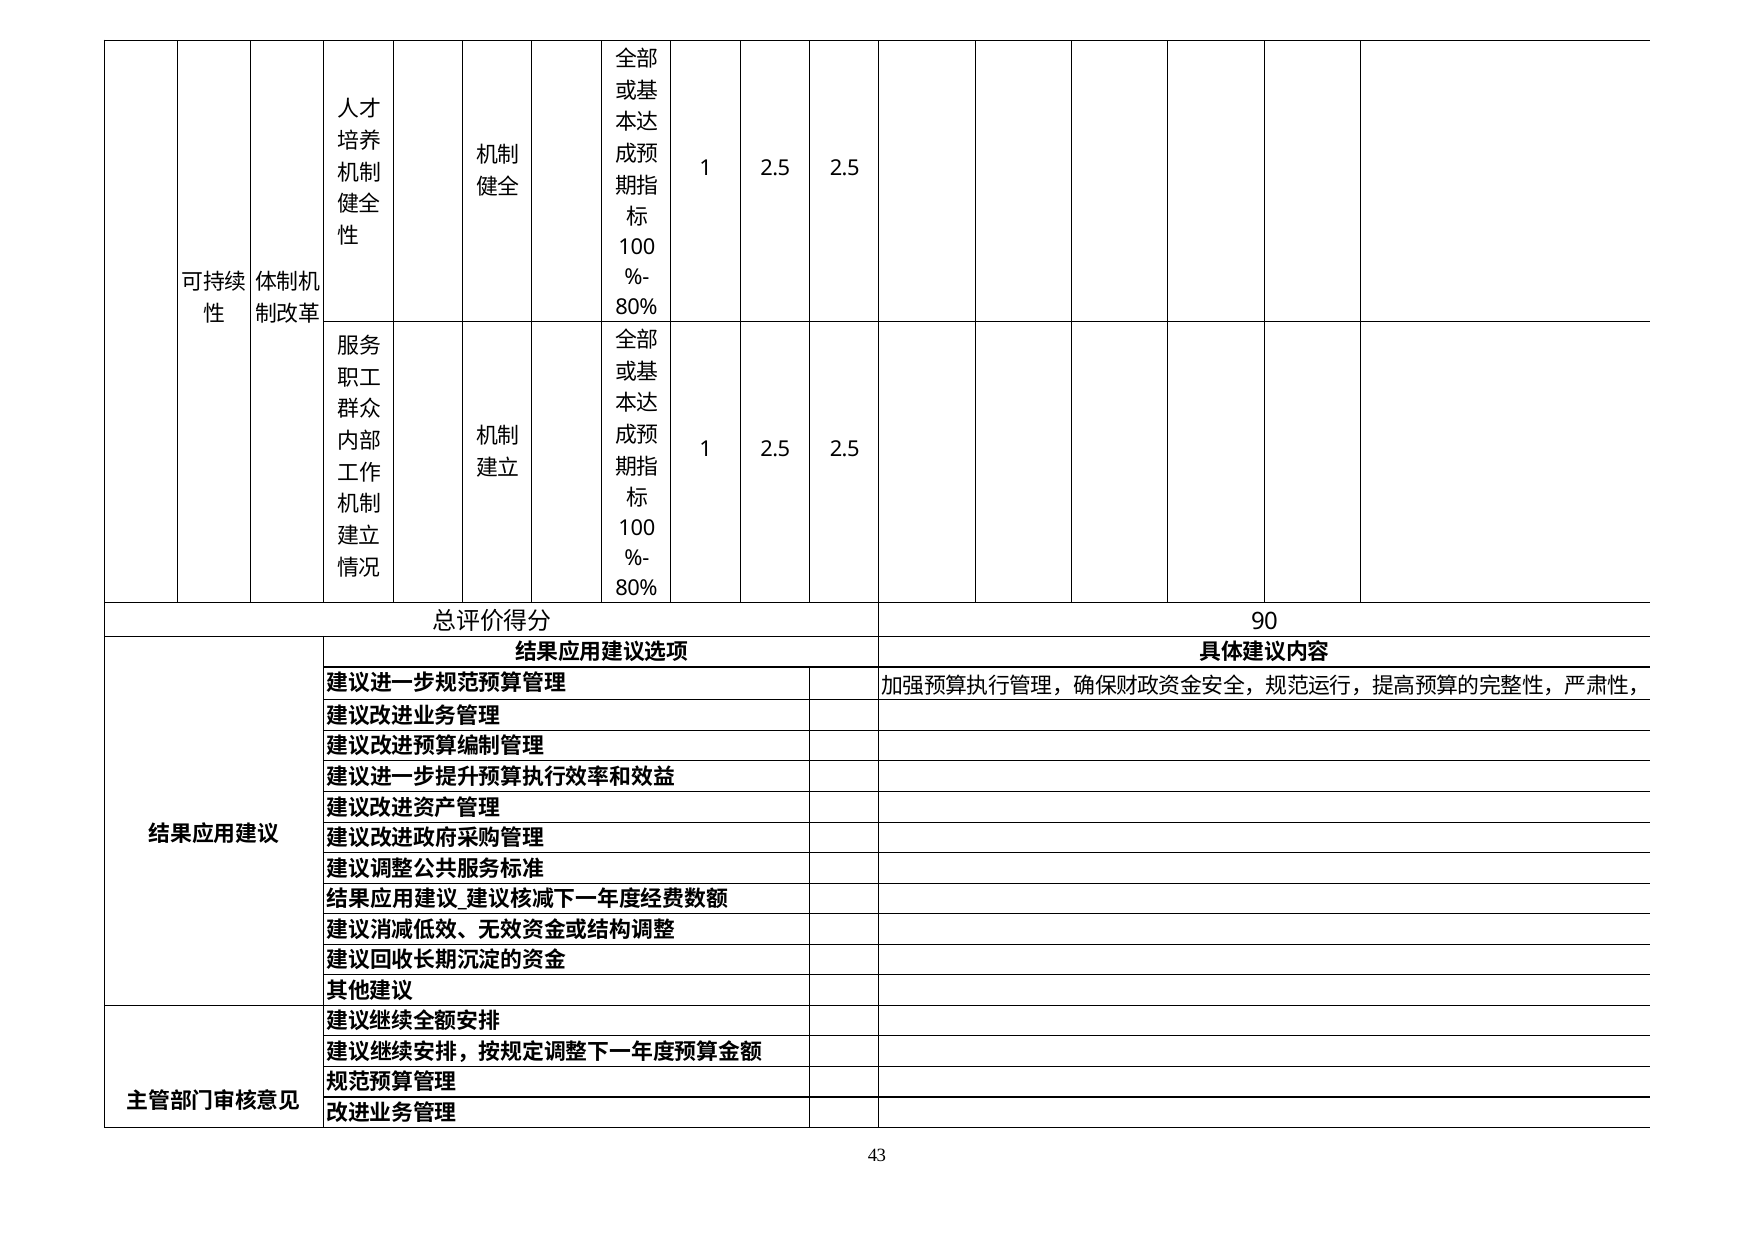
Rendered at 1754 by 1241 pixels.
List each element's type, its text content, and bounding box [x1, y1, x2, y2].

table_header [976, 41, 1071, 321]
table_cell [879, 975, 1650, 1005]
table_cell 结果应用建议_建议核减下一年度经费数额 [324, 884, 809, 913]
table_header 可持续性 [178, 41, 250, 602]
table_header 全部或基本达成预期指标 100%- 80% [602, 41, 670, 321]
table_cell 全部或基本达成预期指标 100%- 80% [602, 322, 670, 602]
table_cell [879, 322, 975, 602]
table_cell 结果应用建议选项 [324, 637, 878, 666]
table_header [879, 41, 975, 321]
table_cell 建议回收长期沉淀的资金 [324, 945, 809, 974]
table_cell 建议改进政府采购管理 [324, 823, 809, 852]
table_header [532, 41, 601, 321]
table_cell [879, 1036, 1650, 1066]
table_cell [810, 975, 878, 1005]
table_cell [810, 1098, 878, 1127]
table_cell 建议继续全额安排 [324, 1006, 809, 1035]
table_cell [879, 1098, 1650, 1127]
table_cell 规范预算管理 [324, 1067, 809, 1096]
table_cell 主管部门审核意见 [105, 1006, 323, 1127]
table_cell [879, 761, 1650, 791]
table_cell 结果应用建议 [105, 637, 323, 1005]
table_cell 建议改进资产管理 [324, 792, 809, 822]
table_header 2.5 [810, 41, 878, 321]
table_header [1265, 41, 1360, 321]
table_cell [976, 322, 1071, 602]
table_cell [879, 792, 1650, 822]
table_cell 90 [879, 603, 1650, 636]
table_cell [810, 945, 878, 974]
table_cell 其他建议 [324, 975, 809, 1005]
table_cell [810, 731, 878, 760]
table_cell [1072, 322, 1167, 602]
table_cell [879, 884, 1650, 913]
table_cell [810, 1036, 878, 1066]
table_cell [879, 823, 1650, 852]
table_cell [810, 700, 878, 730]
table_cell [879, 1067, 1650, 1096]
table_cell 建议消减低效、无效资金或结构调整 [324, 914, 809, 944]
table_cell 1 [671, 322, 740, 602]
table_cell [394, 322, 462, 602]
table_cell [810, 761, 878, 791]
table_header 1 [671, 41, 740, 321]
table_cell 机制建立 [463, 322, 531, 602]
table_cell 建议改进业务管理 [324, 700, 809, 730]
table_cell 加强预算执行管理，确保财政资金安全，规范运行，提高预算的完整性，严肃性， [879, 668, 1650, 699]
table_cell [879, 700, 1650, 730]
table_header 机制健全 [463, 41, 531, 321]
table_cell 总评价得分 [105, 603, 878, 636]
table_header [105, 41, 177, 602]
table_cell [810, 884, 878, 913]
table_cell [1361, 322, 1650, 602]
table_cell [810, 853, 878, 883]
table_cell [810, 792, 878, 822]
table_cell [879, 945, 1650, 974]
table_cell [810, 1067, 878, 1096]
table_header [1072, 41, 1167, 321]
table_cell 建议进一步规范预算管理 [324, 668, 809, 699]
table_header [1361, 41, 1650, 321]
table_cell 服务职工群众内部工作机制建立情况 [324, 322, 393, 602]
table_header 体制机制改革 [251, 41, 323, 602]
table_header [1168, 41, 1264, 321]
table_cell [810, 1006, 878, 1035]
table_header [394, 41, 462, 321]
table_cell [879, 731, 1650, 760]
table_cell 改进业务管理 [324, 1098, 809, 1127]
table_cell [810, 914, 878, 944]
table_header 2.5 [741, 41, 809, 321]
table_cell 建议调整公共服务标准 [324, 853, 809, 883]
table_cell [1265, 322, 1360, 602]
table_cell [532, 322, 601, 602]
table_cell [810, 668, 878, 699]
table_cell [879, 1006, 1650, 1035]
table_cell [879, 914, 1650, 944]
table_cell [810, 823, 878, 852]
table_cell 2.5 [810, 322, 878, 602]
table_cell 建议继续安排，按规定调整下一年度预算金额 [324, 1036, 809, 1066]
table_cell 具体建议内容 [879, 637, 1650, 666]
table_cell [1168, 322, 1264, 602]
table_header 人才培养机制健全性 [324, 41, 393, 321]
table_cell 建议改进预算编制管理 [324, 731, 809, 760]
table_cell [879, 853, 1650, 883]
table_cell 建议进一步提升预算执行效率和效益 [324, 761, 809, 791]
table_cell 2.5 [741, 322, 809, 602]
